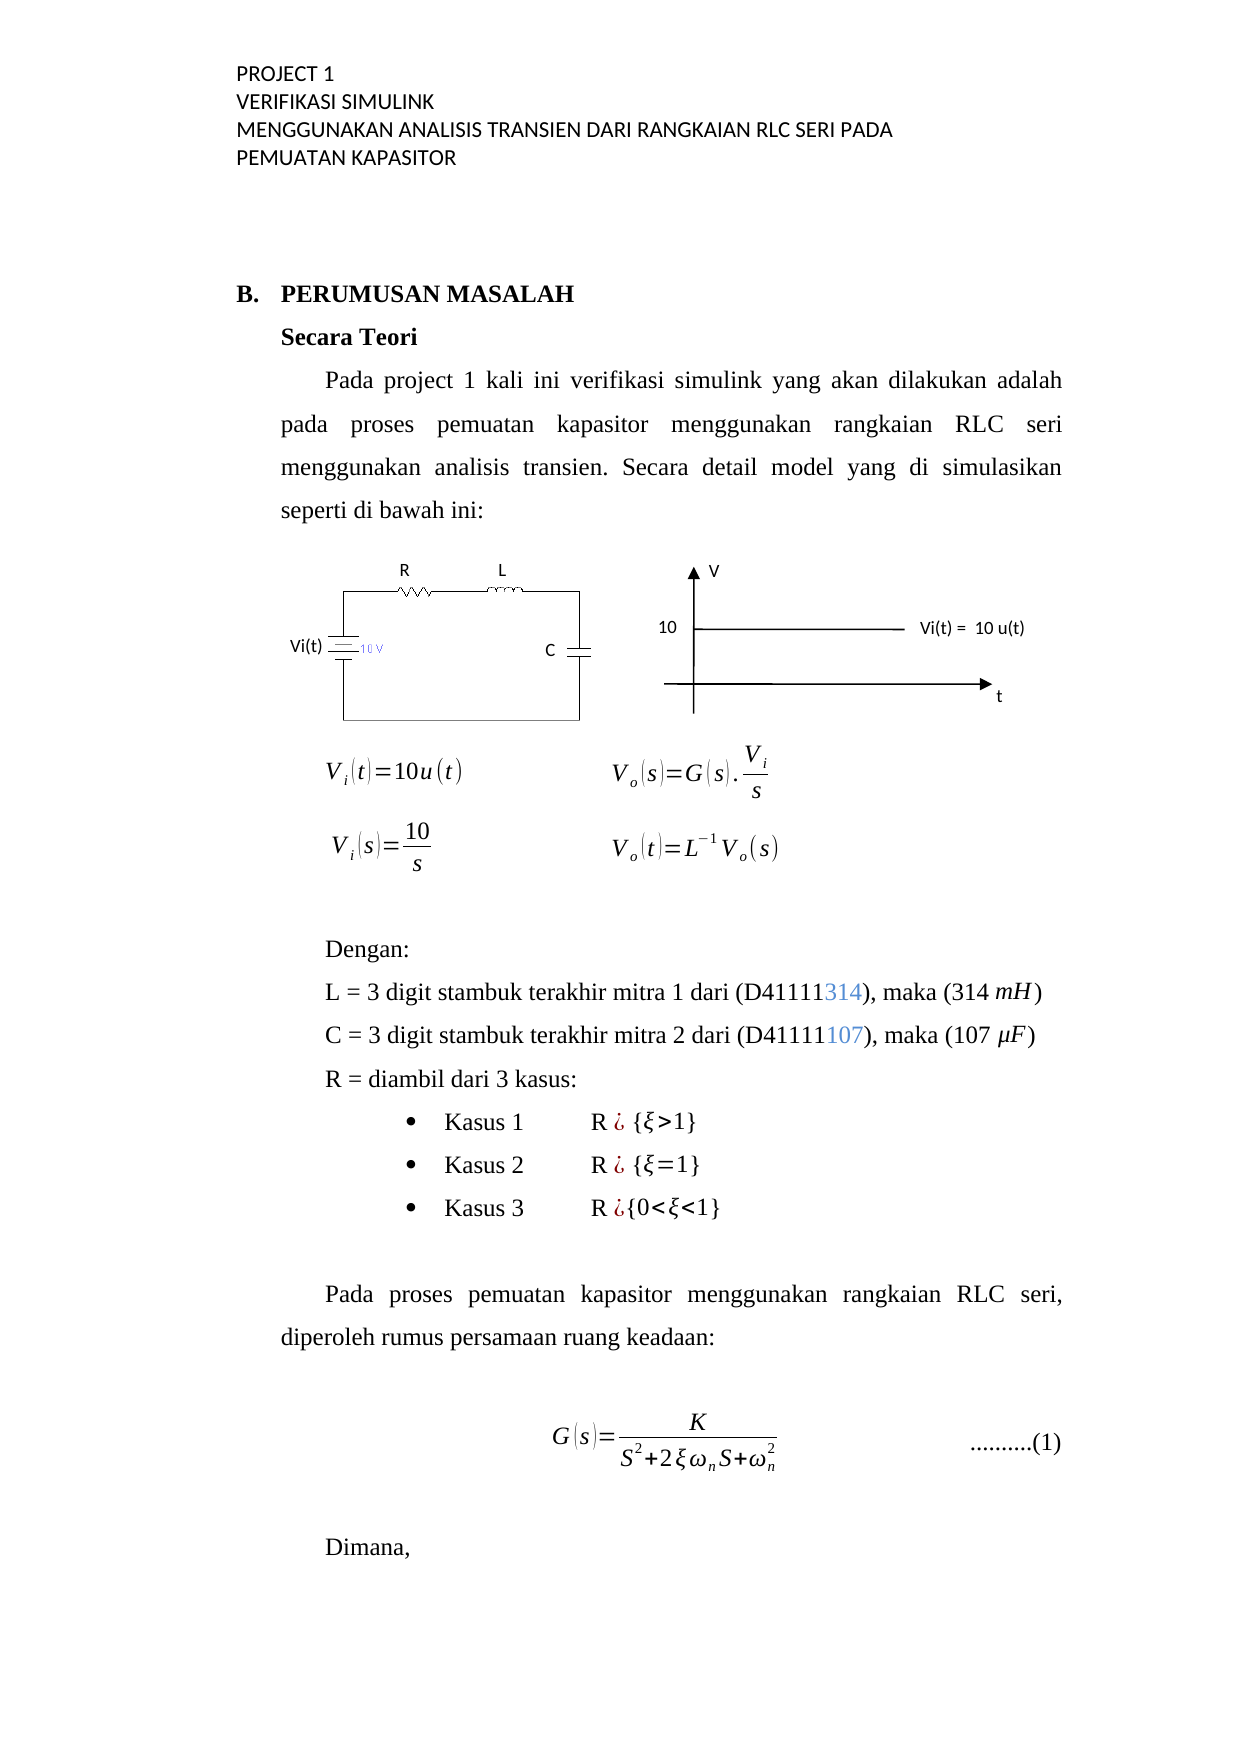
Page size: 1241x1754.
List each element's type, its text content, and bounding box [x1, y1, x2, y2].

picture [325, 581, 597, 727]
list R = diambil dari 3 kasus: [281, 1064, 1063, 1092]
list Kasus 3 R {} [407, 1193, 1063, 1222]
list Kasus 2 R {} [407, 1150, 1063, 1179]
list ..........(1) [281, 1409, 1063, 1475]
list Secara Teori [281, 322, 1063, 351]
list Dengan: [281, 934, 1063, 963]
list L = 3 digit stambuk terakhir mitra 1 dari (D41111314), maka (314 ) [281, 977, 1063, 1006]
list PERUMUSAN MASALAH [236, 279, 1063, 308]
list Dimana, [281, 1532, 1063, 1561]
list Pada project 1 kali ini verifikasi simulink yang akan dilakukan adalah pada proses pemuatan kapasitor menggunakan rangkaian RLC seri menggunakan analisis transien. Secara detail model yang di simulasikan seperti di bawah ini: [281, 366, 1063, 524]
list Kasus 1 R {} [407, 1107, 1063, 1136]
list C = 3 digit stambuk terakhir mitra 2 dari (D41111107), maka (107 ) [281, 1021, 1063, 1049]
list Pada proses pemuatan kapasitor menggunakan rangkaian RLC seri, diperoleh rumus persamaan ruang keadaan: [281, 1279, 1063, 1351]
